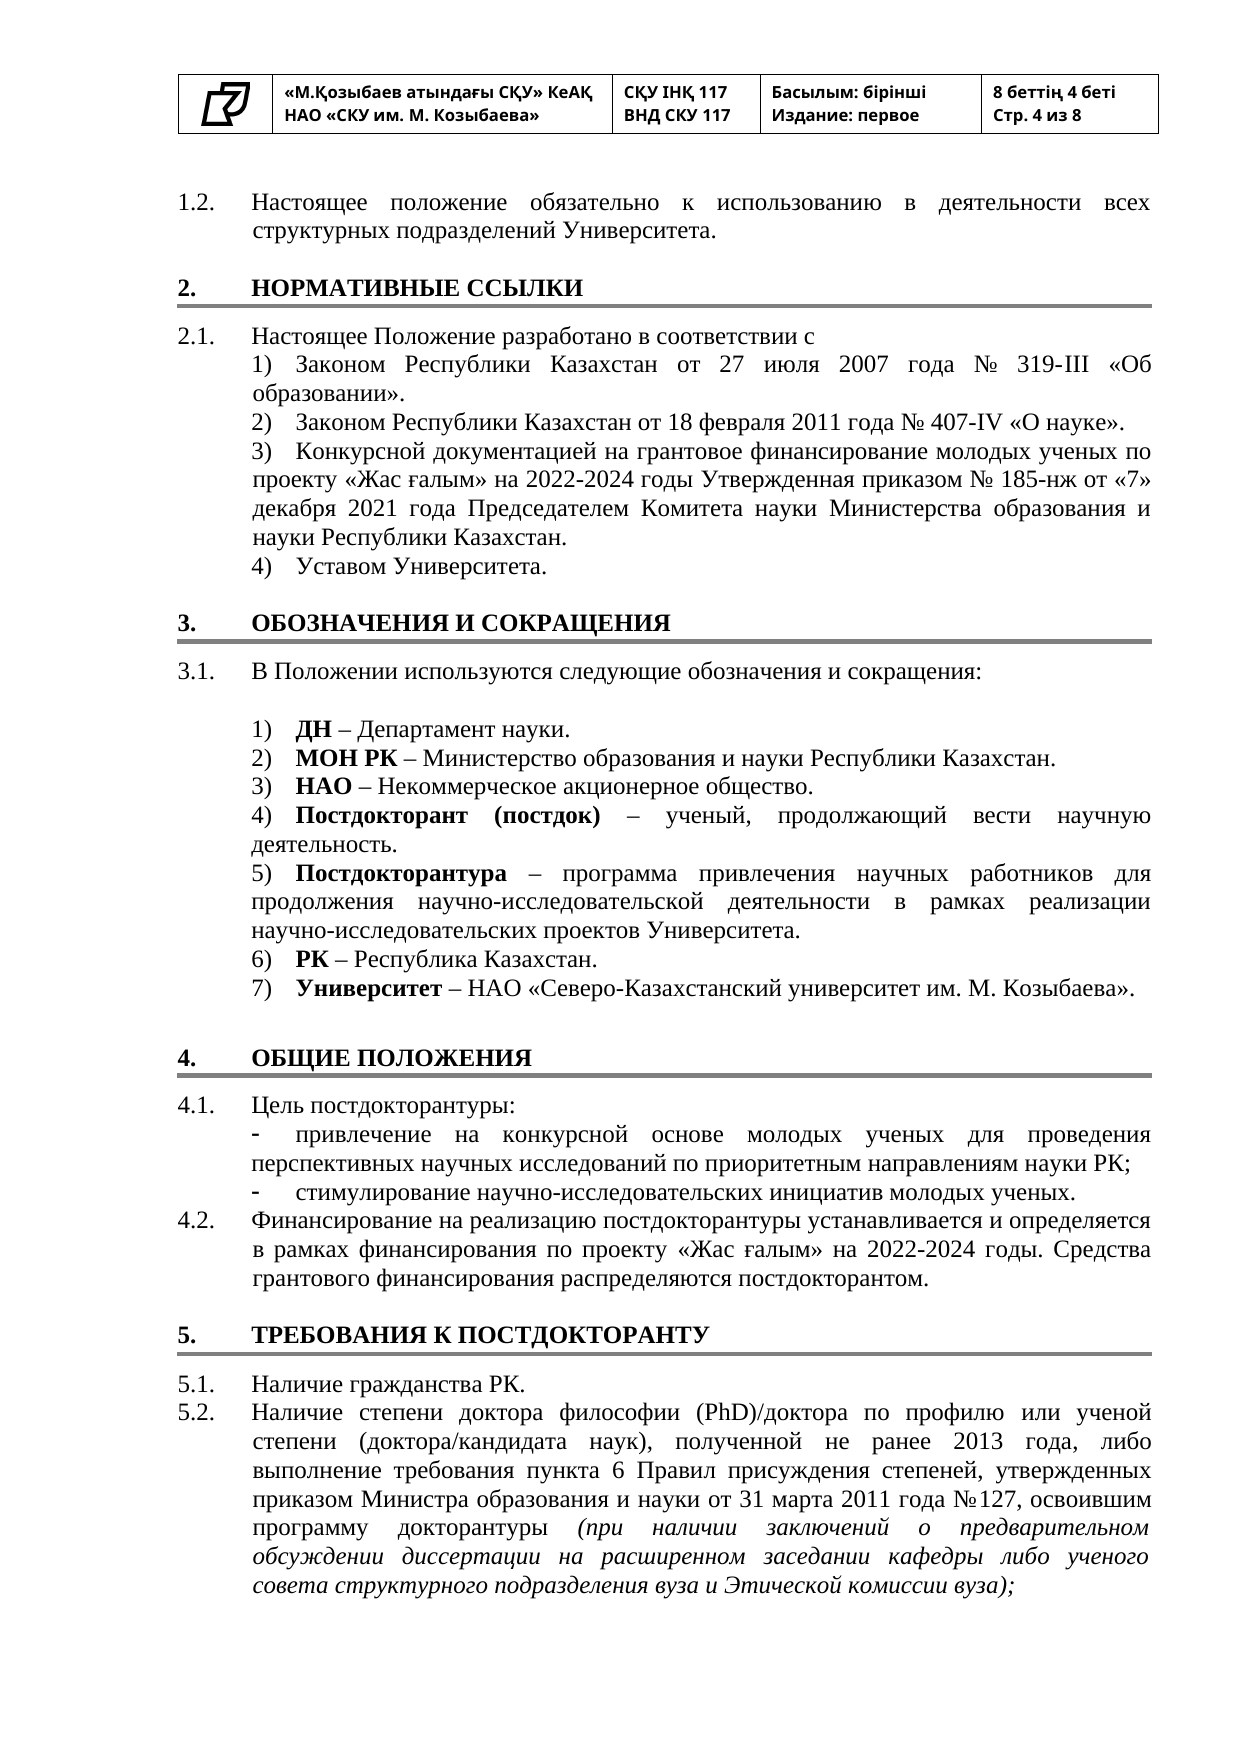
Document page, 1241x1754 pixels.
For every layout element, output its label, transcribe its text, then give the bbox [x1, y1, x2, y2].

list Финансирование на реализацию постдокторантуры устанавливается и определяется в рамках финансирования по проекту «Жас ғалым» на 2022-2024 годы. Средства грантового финансирования распределяются постдокторантом. [177, 1206, 1152, 1292]
picture [201, 82, 250, 126]
list ДН – Департамент науки. [251, 714, 1152, 743]
list Настоящее положение обязательно к использованию в деятельности всех структурных подразделений Университета. [177, 187, 1152, 244]
list Университет – НАО «Северо-Казахстанский университет им. М. Козыбаева». [251, 973, 1152, 1001]
list Уставом Университета. [251, 551, 1152, 579]
list РК – Республика Казахстан. [251, 944, 1152, 973]
list ОБОЗНАЧЕНИЯ И СОКРАЩЕНИЯ [177, 608, 1152, 639]
list Настоящее Положение разработано в соответствии с [177, 321, 1152, 349]
list Наличие степени доктора философии (PhD)/доктора по профилю или ученой степени (доктора/кандидата наук), полученной не ранее 2013 года, либо выполнение требования пункта 6 Правил присуждения степеней, утвержденных приказом Министра образования и науки от 31 марта 2011 года №127, освоившим программу докторантуры (при наличии заключений о предварительном обсуждении диссертации на расширенном заседании кафедры либо ученого совета структурного подразделения вуза и Этической комиссии вуза); [177, 1397, 1152, 1599]
list МОН РК – Министерство образования и науки Республики Казахстан. [251, 743, 1152, 771]
list Постдокторант (постдок) – ученый, продолжающий вести научную деятельность. [251, 800, 1152, 858]
list Конкурсной документацией на грантовое финансирование молодых ученых по проекту «Жас ғалым» на 2022-2024 годы Утвержденная приказом № 185-нж от «7» декабря 2021 года Председателем Комитета науки Министерства образования и науки Республики Казахстан. [251, 436, 1152, 551]
list Постдокторантура – программа привлечения научных работников для продолжения научно-исследовательской деятельности в рамках реализации научно-исследовательских проектов Университета. [251, 858, 1152, 944]
list ТРЕБОВАНИЯ К ПОСТДОКТОРАНТУ [177, 1321, 1152, 1352]
list Цель постдокторантуры: [177, 1091, 1152, 1119]
list Законом Республики Казахстан от 27 июля 2007 года № 319-III «Об образовании». [251, 349, 1152, 407]
list НАО – Некоммерческое акционерное общество. [251, 771, 1152, 800]
list Наличие гражданства РК. [177, 1369, 1152, 1397]
list НОРМАТИВНЫЕ ССЫЛКИ [177, 273, 1152, 304]
list В Положении используются следующие обозначения и сокращения: [177, 656, 1152, 685]
list ОБЩИЕ ПОЛОЖЕНИЯ [177, 1043, 1152, 1073]
list привлечение на конкурсной основе молодых ученых для проведения перспективных научных исследований по приоритетным направлениям науки РК; [251, 1119, 1152, 1177]
list стимулирование научно-исследовательских инициатив молодых ученых. [251, 1177, 1152, 1206]
list Законом Республики Казахстан от 18 февраля 2011 года № 407-IV «О науке». [251, 407, 1152, 436]
